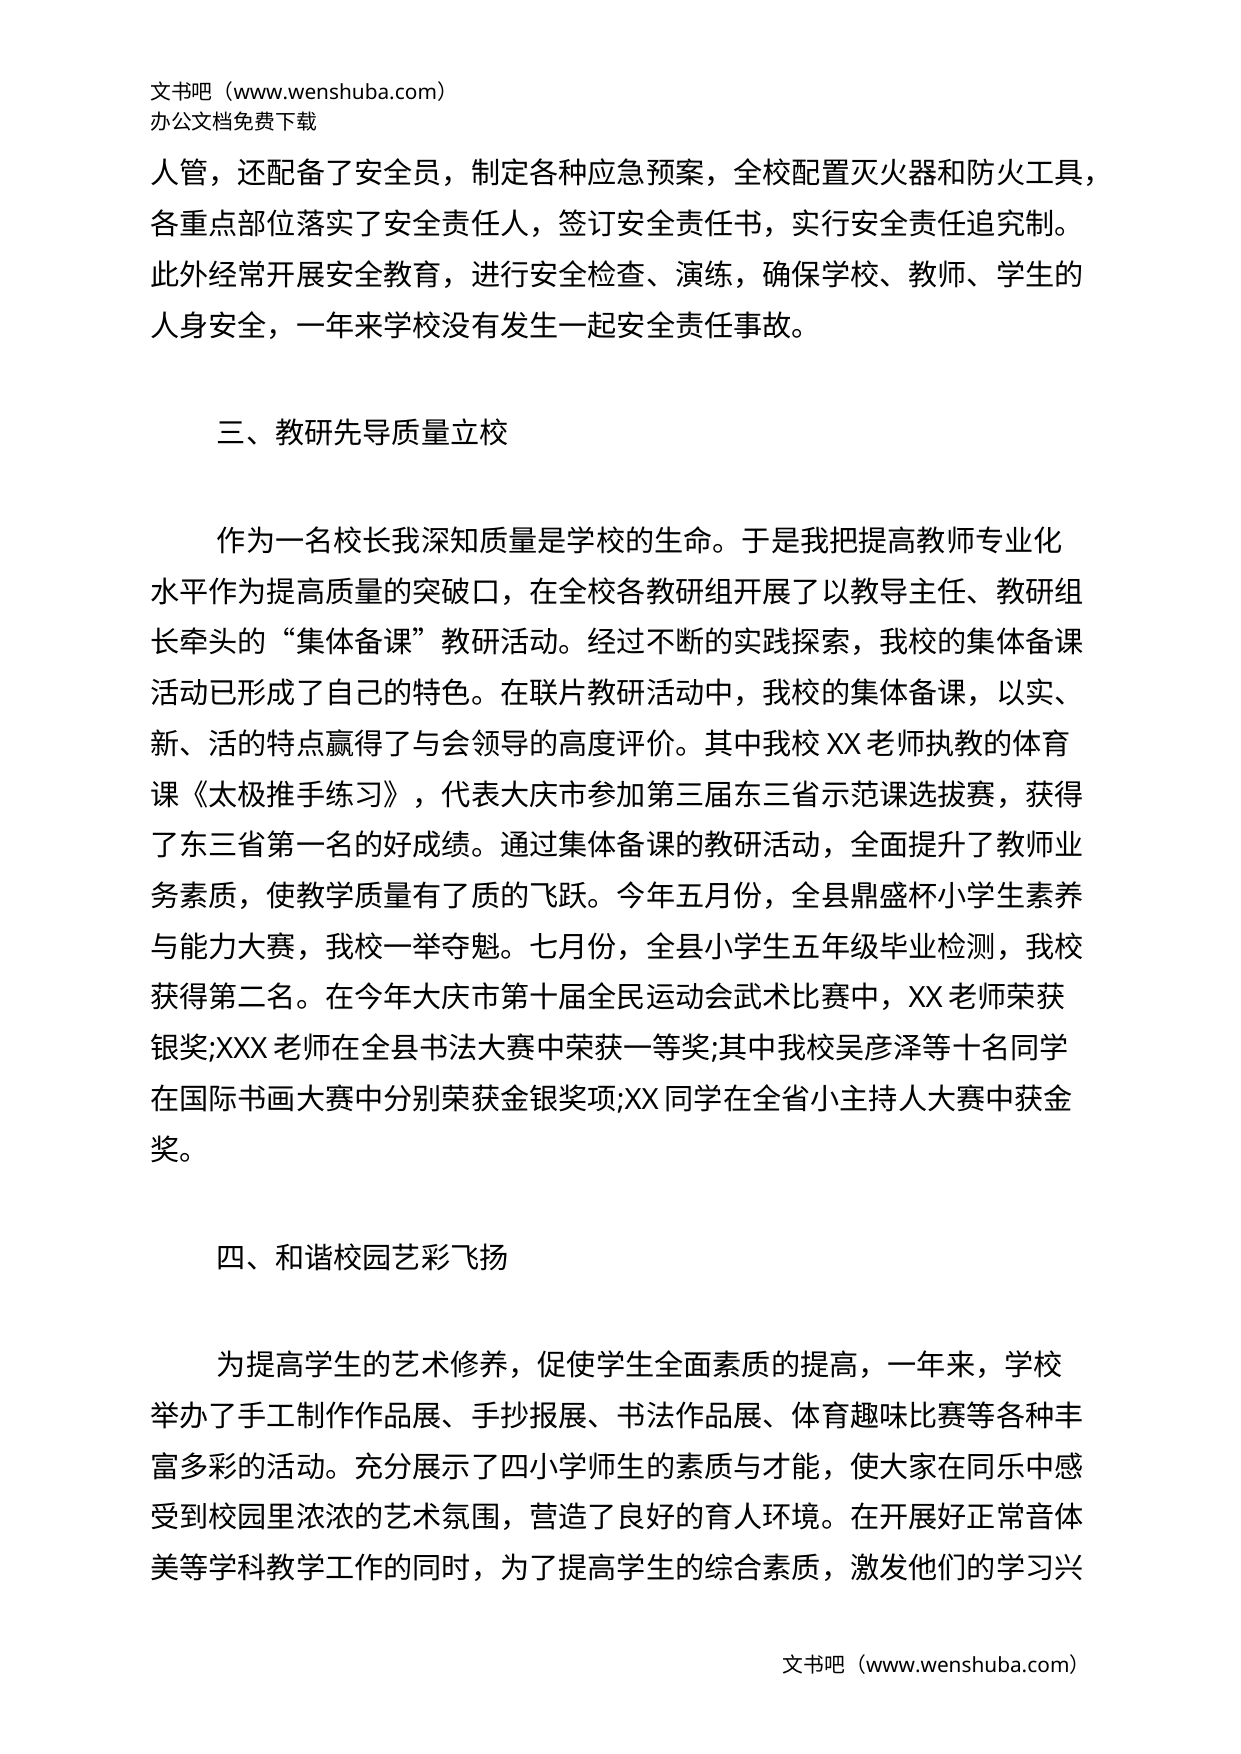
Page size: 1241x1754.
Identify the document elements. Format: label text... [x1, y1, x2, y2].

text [150, 150, 1090, 344]
text 三、教研先导质量立校 [150, 410, 1090, 452]
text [150, 1342, 1090, 1587]
text 四、和谐校园艺彩飞扬 [150, 1234, 1090, 1276]
text 作为一名校长我深知质量是学校的生命。于是我把提高教师专业化水平作为提高质量的突破口，在全校各教研组开展了以教导主任、教研组长牵头的“集体备课”教研活动。经过不断的实践探索，我校的集体备课活动已形成了自己的特色。在联片教研活动中，我校的集体备课，以实、新、活的特点赢得了与会领导的高度评价。其中我校XX老师执教的体育课《太极推手练习》，代表大庆市参加第三届东三省示范课选拔赛，获得了东三省第一名的好成绩。通过集体备课的教研活动，全面提升了教师业务素质，使教学质量有了质的飞跃。今年五月份，全县鼎盛杯小学生素养与能力大赛，我校一举夺魁。七月份，全县小学生五年级毕业检测，我校获得第二名。在今年大庆市第十届全民运动会武术比赛中，XX老师荣获银奖;XXX老师在全县书法大赛中荣获一等奖;其中我校吴彦泽等十名同学在国际书画大赛中分别荣获金银奖项;XX同学在全省小主持人大赛中获金奖。 [150, 517, 1090, 1169]
